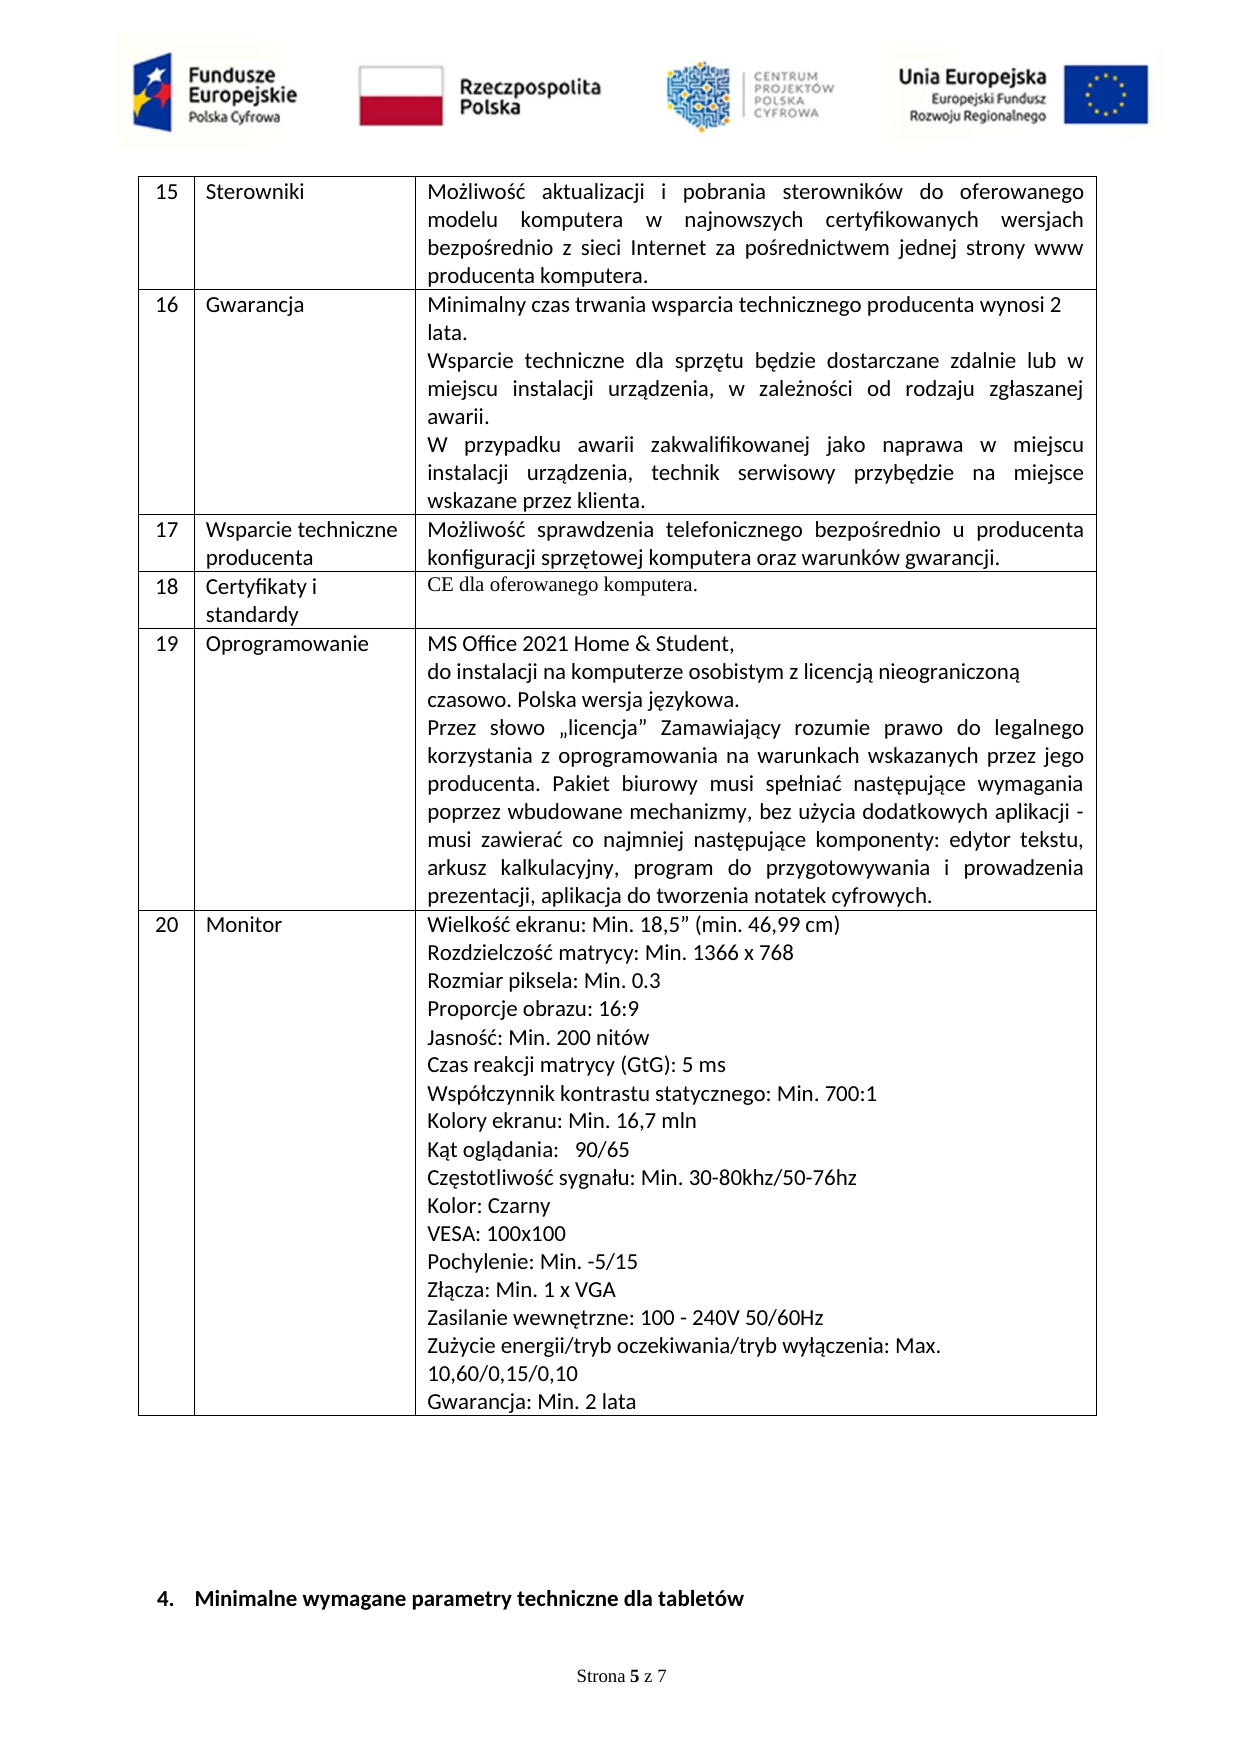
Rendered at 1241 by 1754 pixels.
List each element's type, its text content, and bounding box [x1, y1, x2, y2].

table_cell Sterowniki [195, 177, 415, 289]
list Minimalne wymagane parametry techniczne dla tabletów [157, 1584, 1093, 1612]
table_cell 17 [139, 515, 194, 571]
table_cell 16 [139, 290, 194, 514]
picture [114, 32, 1166, 159]
table_cell Gwarancja [195, 290, 415, 514]
table_cell Możliwość aktualizacji i pobrania sterowników do oferowanego modelu komputera w najnowszych certyfikowanych wersjach bezpośrednio z sieci Internet za pośrednictwem jednej strony www producenta komputera. [416, 177, 1096, 289]
table_cell Oprogramowanie [195, 629, 415, 909]
table_cell CE dla oferowanego komputera. [416, 572, 1096, 628]
table_cell 15 [139, 177, 194, 289]
table_cell Monitor [195, 911, 415, 1415]
table_cell Certyfikaty i standardy [195, 572, 415, 628]
table_cell 20 [139, 911, 194, 1415]
table_cell 18 [139, 572, 194, 628]
table_cell 19 [139, 629, 194, 909]
table_cell Minimalny czas trwania wsparcia technicznego producenta wynosi 2 lata. Wsparcie techniczne dla sprzętu będzie dostarczane zdalnie lub w miejscu instalacji urządzenia, w zależności od rodzaju zgłaszanej awarii. W przypadku awarii zakwalifikowanej jako naprawa w miejscu instalacji urządzenia, technik serwisowy przybędzie na miejsce wskazane przez klienta. [416, 290, 1096, 514]
table_cell Możliwość sprawdzenia telefonicznego bezpośrednio u producenta konfiguracji sprzętowej komputera oraz warunków gwarancji. [416, 515, 1096, 571]
table_cell MS Office 2021 Home & Student, do instalacji na komputerze osobistym z licencją nieograniczoną czasowo. Polska wersja językowa. Przez słowo „licencja” Zamawiający rozumie prawo do legalnego korzystania z oprogramowania na warunkach wskazanych przez jego producenta. Pakiet biurowy musi spełniać następujące wymagania poprzez wbudowane mechanizmy, bez użycia dodatkowych aplikacji - musi zawierać co najmniej następujące komponenty: edytor tekstu, arkusz kalkulacyjny, program do przygotowywania i prowadzenia prezentacji, aplikacja do tworzenia notatek cyfrowych. [416, 629, 1096, 909]
table_cell Wielkość ekranu: Min. 18,5” (min. 46,99 cm) Rozdzielczość matrycy: Min. 1366 x 768 Rozmiar piksela: Min. 0.3 Proporcje obrazu: 16:9 Jasność: Min. 200 nitów Czas reakcji matrycy (GtG): 5 ms Współczynnik kontrastu statycznego: Min. 700:1 Kolory ekranu: Min. 16,7 mln Kąt oglądania: 90/65 Częstotliwość sygnału: Min. 30-80khz/50-76hz Kolor: Czarny VESA: 100x100 Pochylenie: Min. -5/15 Złącza: Min. 1 x VGA Zasilanie wewnętrzne: 100 - 240V 50/60Hz Zużycie energii/tryb oczekiwania/tryb wyłączenia: Max. 10,60/0,15/0,10 Gwarancja: Min. 2 lata [416, 911, 1096, 1415]
table_cell Wsparcie techniczne producenta [195, 515, 415, 571]
